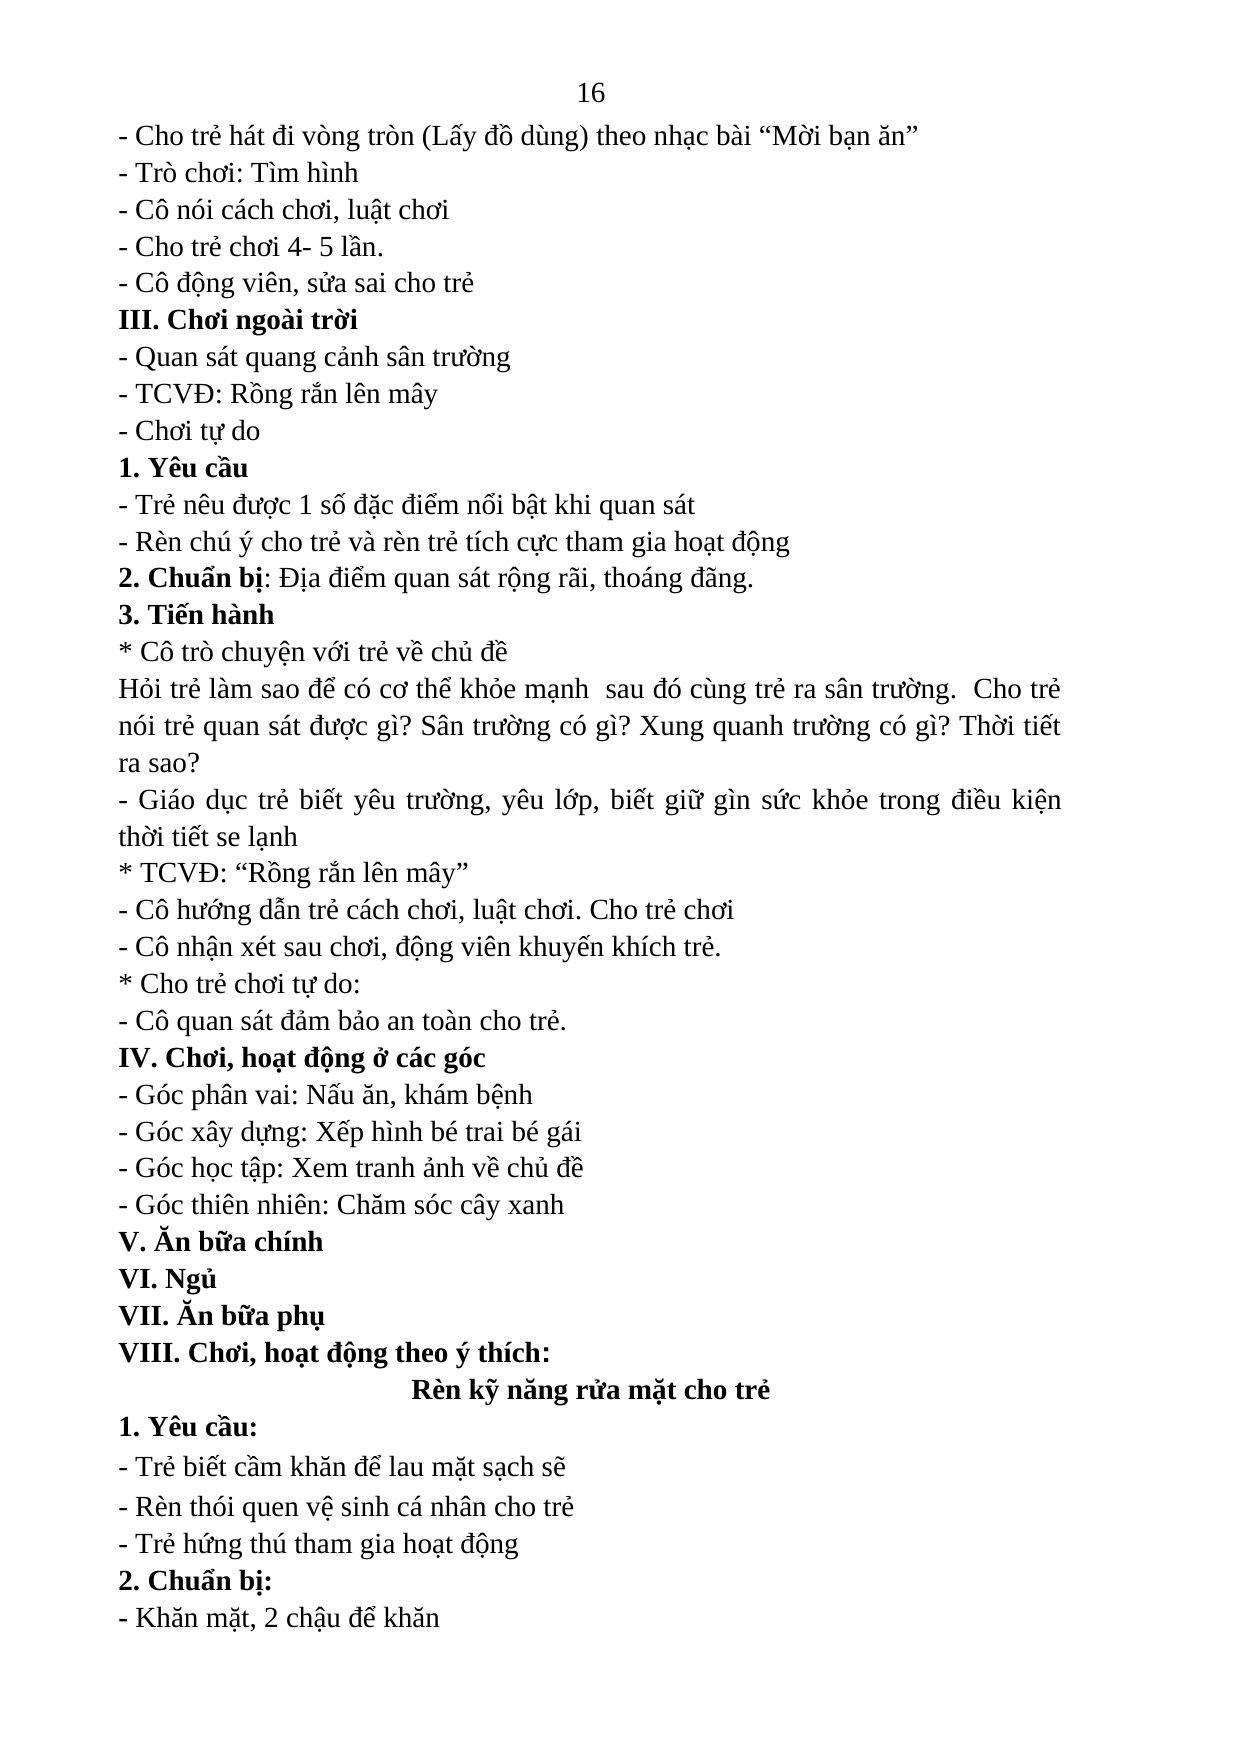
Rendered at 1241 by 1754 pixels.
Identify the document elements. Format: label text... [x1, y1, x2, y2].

text VI. Ngủ [118, 1261, 1063, 1295]
text Hỏi trẻ làm sao để có cơ thể khỏe mạnh sau đó cùng trẻ ra sân trường. Cho trẻ nói trẻ quan sát được gì? Sân trường có gì? Xung quanh trường có gì? Thời tiết ra sao? [118, 671, 1063, 778]
text - Cô hướng dẫn trẻ cách chơi, luật chơi. Cho trẻ chơi [118, 892, 1063, 926]
text - Cô động viên, sửa sai cho trẻ [118, 266, 1063, 299]
text - Góc thiên nhiên: Chăm sóc cây xanh [118, 1187, 1063, 1221]
text V. Ăn bữa chính [118, 1224, 1063, 1258]
text - Góc phân vai: Nấu ăn, khám bệnh [118, 1077, 1063, 1110]
text - Rèn thói quen vệ sinh cá nhân cho trẻ [118, 1489, 1063, 1523]
text - Cô nhận xét sau chơi, động viên khuyến khích trẻ. [118, 929, 1063, 963]
text - Khăn mặt, 2 chậu để khăn [118, 1600, 1063, 1633]
text - Trò chơi: Tìm hình [118, 155, 1063, 188]
text - Trẻ hứng thú tham gia hoạt động [118, 1526, 1063, 1560]
text - Cho trẻ chơi 4- 5 lần. [118, 229, 1063, 262]
text - Trẻ biết cầm khăn để lau mặt sạch sẽ [118, 1449, 1063, 1483]
text 3. Tiến hành [118, 597, 1063, 631]
text - Chơi tự do [118, 413, 1063, 447]
text - Quan sát quang cảnh sân trường [118, 339, 1063, 373]
text - Giáo dục trẻ biết yêu trường, yêu lớp, biết giữ gìn sức khỏe trong điều kiện thời tiết se lạnh [118, 782, 1063, 852]
text - Trẻ nêu được 1 số đặc điểm nổi bật khi quan sát [118, 487, 1063, 520]
text - Cho trẻ hát đi vòng tròn (Lấy đồ dùng) theo nhạc bài “Mời bạn ăn” [118, 118, 1063, 152]
text - TCVĐ: Rồng rắn lên mây [118, 376, 1063, 410]
text * Cho trẻ chơi tự do: [118, 966, 1063, 1000]
text - Cô nói cách chơi, luật chơi [118, 192, 1063, 225]
text * TCVĐ: “Rồng rắn lên mây” [118, 856, 1063, 889]
text - Rèn chú ý cho trẻ và rèn trẻ tích cực tham gia hoạt động [118, 524, 1063, 557]
text * Cô trò chuyện với trẻ về chủ đề [118, 634, 1063, 668]
text - Góc xây dựng: Xếp hình bé trai bé gái [118, 1114, 1063, 1147]
text - Cô quan sát đảm bảo an toàn cho trẻ. [118, 1003, 1063, 1037]
text Rèn kỹ năng rửa mặt cho trẻ [118, 1372, 1063, 1406]
text VIII. Chơi, hoạt động theo ý thích: [118, 1335, 1063, 1369]
text 1. Yêu cầu [118, 450, 1063, 483]
text - Góc học tập: Xem tranh ảnh về chủ đề [118, 1151, 1063, 1184]
text III. Chơi ngoài trời [118, 302, 1063, 336]
text 1. Yêu cầu: [118, 1409, 1063, 1442]
text 2. Chuẩn bị: [118, 1563, 1063, 1597]
text VII. Ăn bữa phụ [118, 1298, 1063, 1332]
text 2. Chuẩn bị: Địa điểm quan sát rộng rãi, thoáng đãng. [118, 561, 1063, 594]
text IV. Chơi, hoạt động ở các góc [118, 1040, 1063, 1073]
